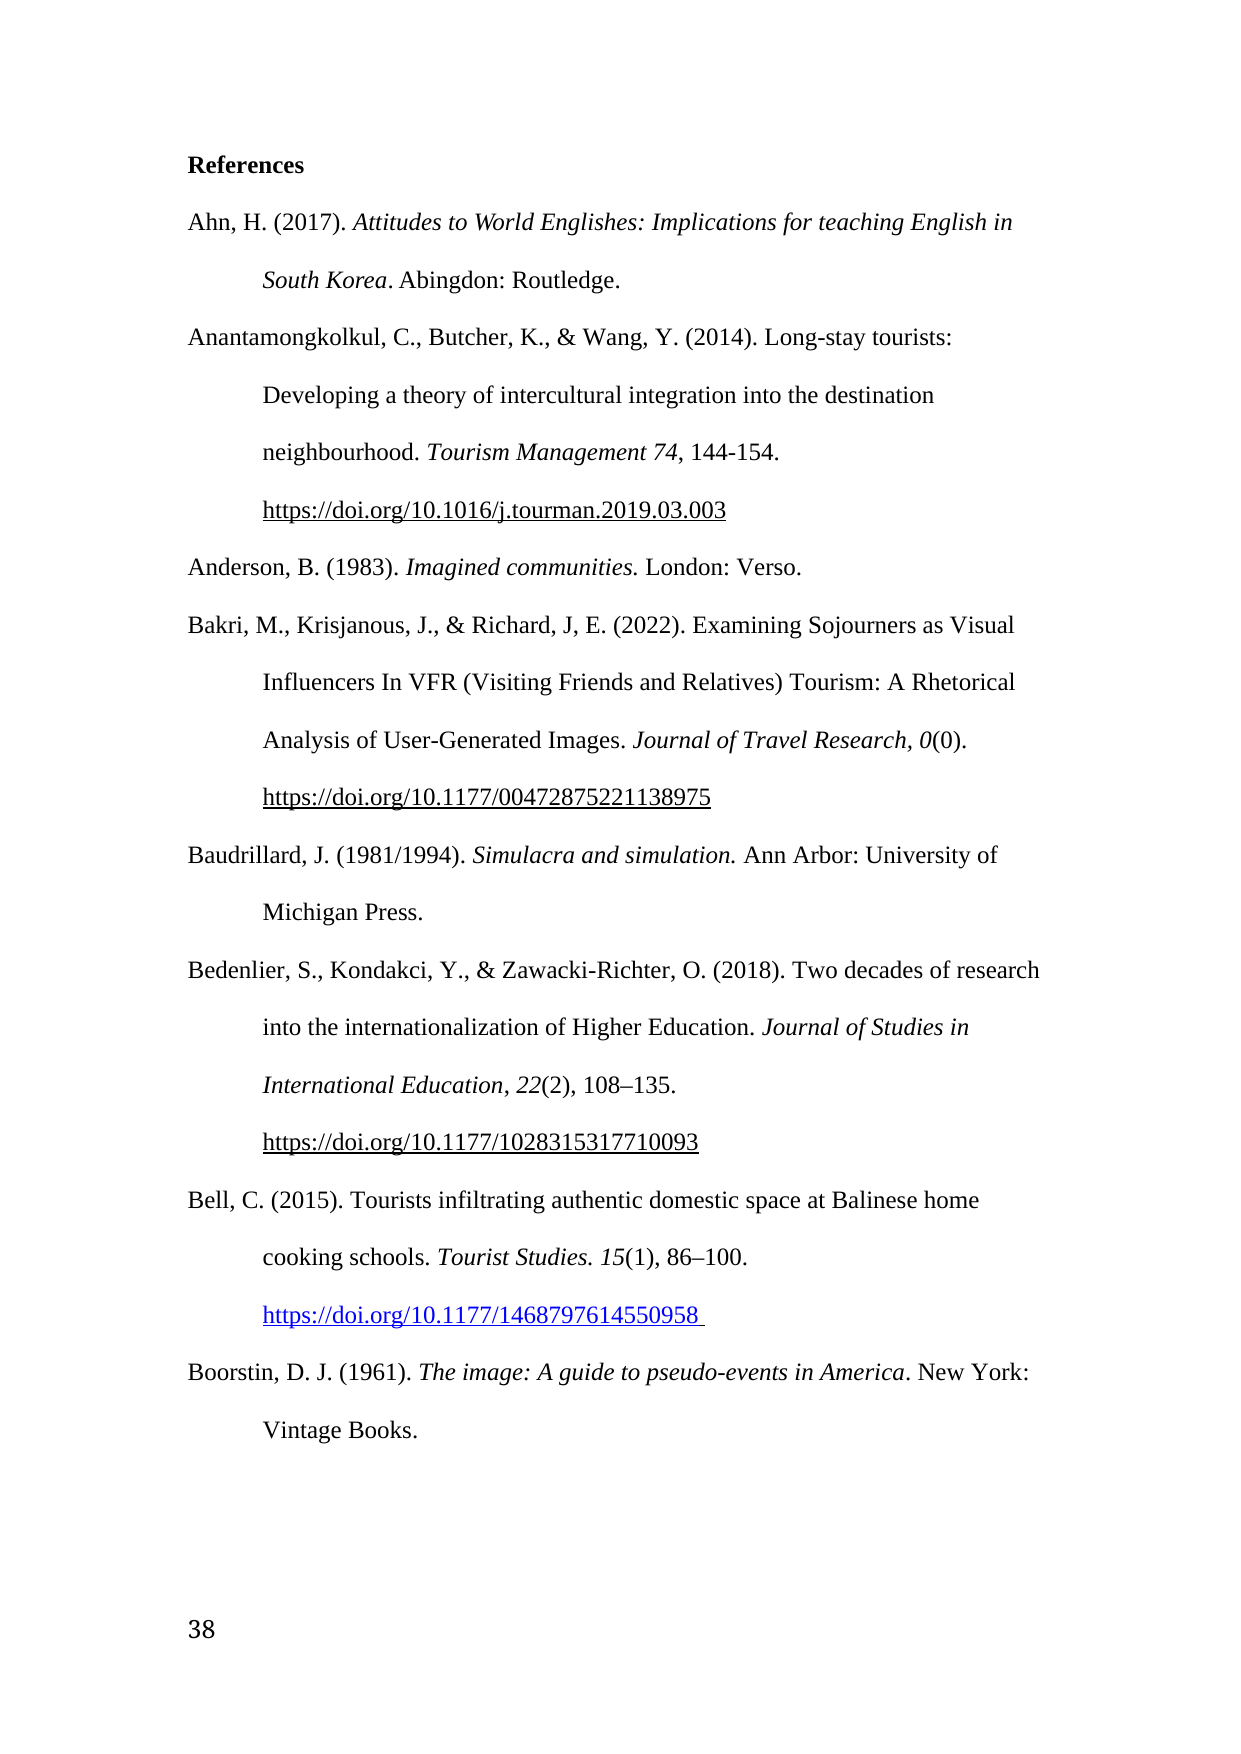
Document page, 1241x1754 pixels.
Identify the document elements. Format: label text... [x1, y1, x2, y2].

text Baudrillard, J. (1981/1994). Simulacra and simulation. Ann Arbor: University of Michigan Press. [187, 840, 1053, 926]
text Boorstin, D. J. (1961). The image: A guide to pseudo-events in America. New York: Vintage Books. [187, 1357, 1053, 1444]
text Anantamongkolkul, C., Butcher, K., & Wang, Y. (2014). Long-stay tourists: Developing a theory of intercultural integration into the destination neighbourhood. Tourism Management 74, 144-154. https://doi.org/10.1016/j.tourman.2019.03.003 [187, 322, 1053, 524]
text References [187, 150, 1053, 179]
text Bakri, M., Krisjanous, J., & Richard, J, E. (2022). Examining Sojourners as Visual Influencers In VFR (Visiting Friends and Relatives) Tourism: A Rhetorical Analysis of User-Generated Images. Journal of Travel Research, 0(0). https://doi.org/10.1177/00472875221138975 [187, 610, 1053, 811]
text Bedenlier, S., Kondakci, Y., & Zawacki-Richter, O. (2018). Two decades of research into the internationalization of Higher Education. Journal of Studies in International Education, 22(2), 108–135. https://doi.org/10.1177/1028315317710093 [187, 955, 1053, 1156]
text Anderson, B. (1983). Imagined communities. London: Verso. [187, 552, 1053, 581]
text Ahn, H. (2017). Attitudes to World Englishes: Implications for teaching English in South Korea. Abingdon: Routledge. [187, 207, 1053, 294]
text Bell, C. (2015). Tourists infiltrating authentic domestic space at Balinese home cooking schools. Tourist Studies. 15(1), 86–100. https://doi.org/10.1177/1468797614550958 [187, 1185, 1053, 1329]
